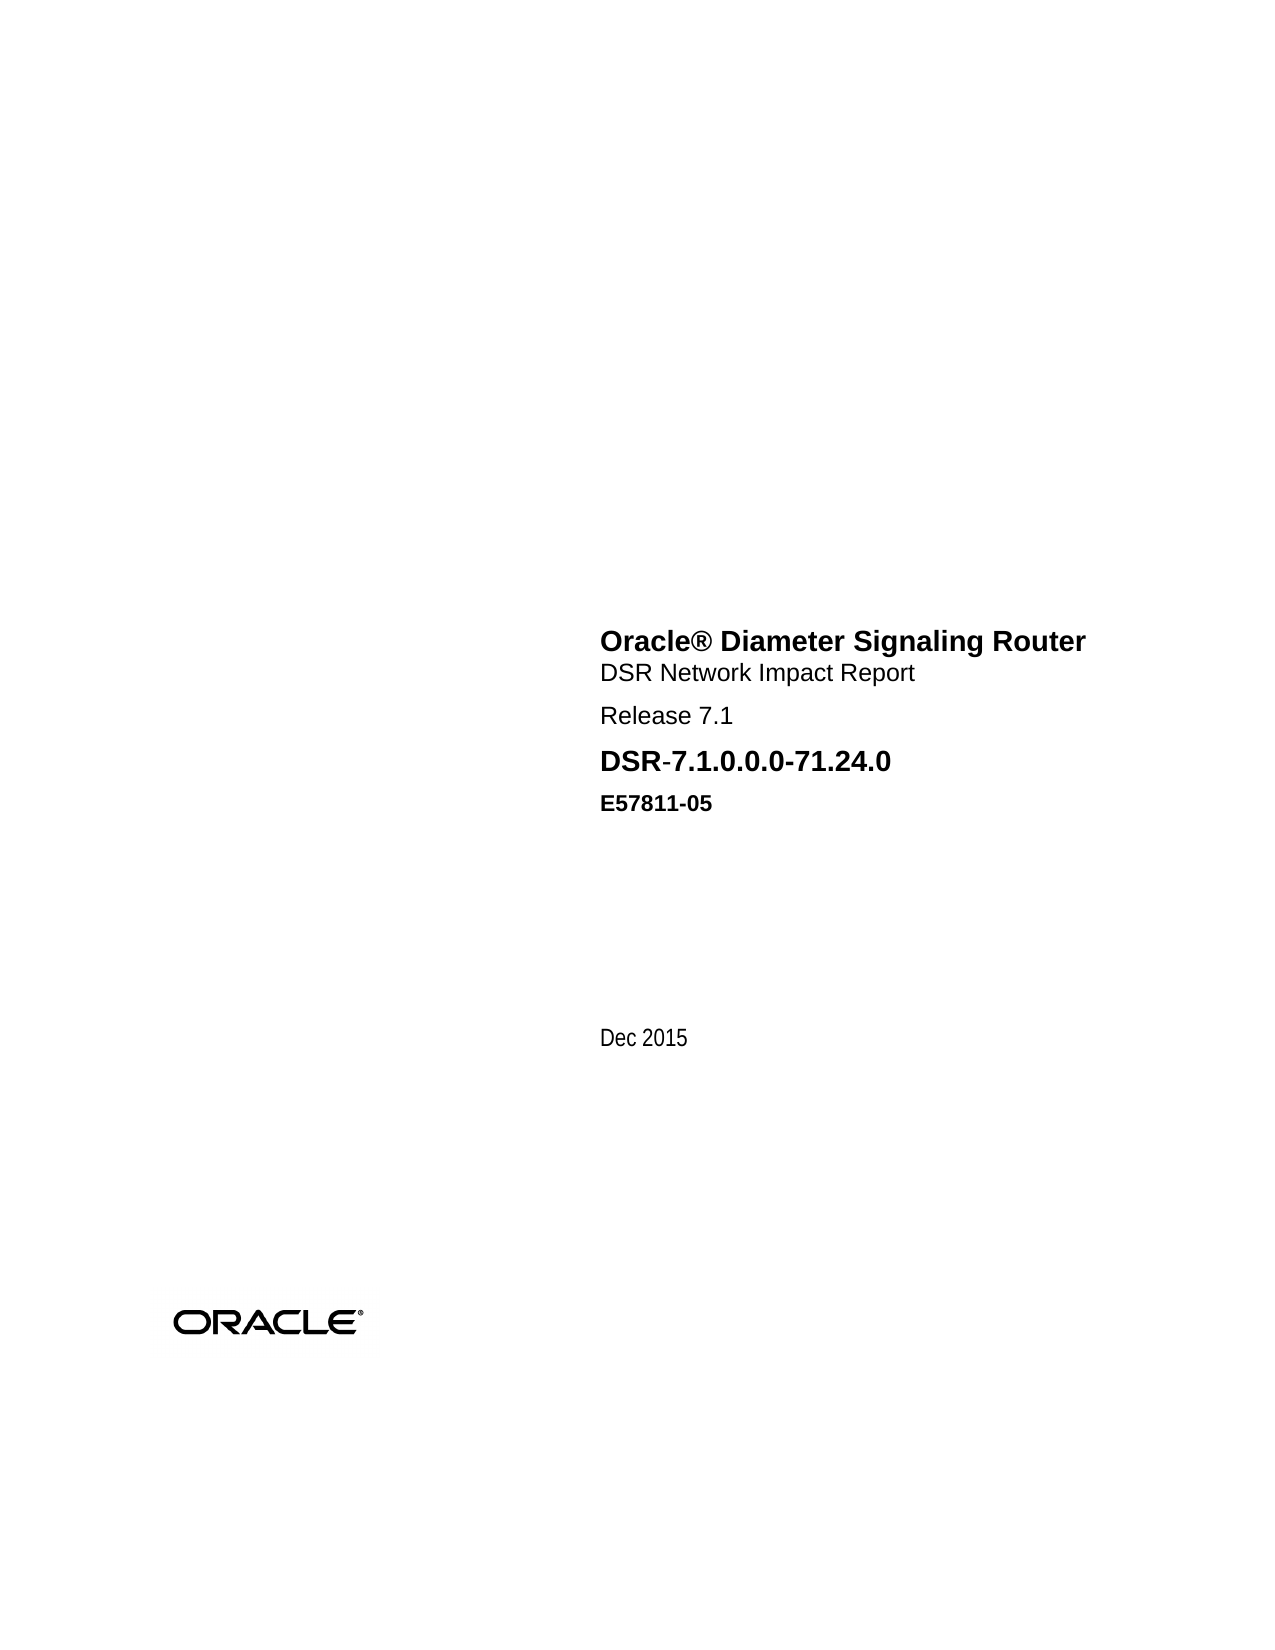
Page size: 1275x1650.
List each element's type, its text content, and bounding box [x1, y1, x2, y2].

text Release 7.1 [600, 701, 1155, 729]
text DSR-7.1.0.0.0-71.24.0 [600, 744, 1155, 777]
text E57811-05 [600, 790, 1155, 816]
text DSR Network Impact Report [600, 658, 1155, 686]
text Oracle® Diameter Signaling Router [600, 624, 1155, 658]
picture [150, 1287, 380, 1358]
text Dec 2015 [600, 1023, 1155, 1052]
